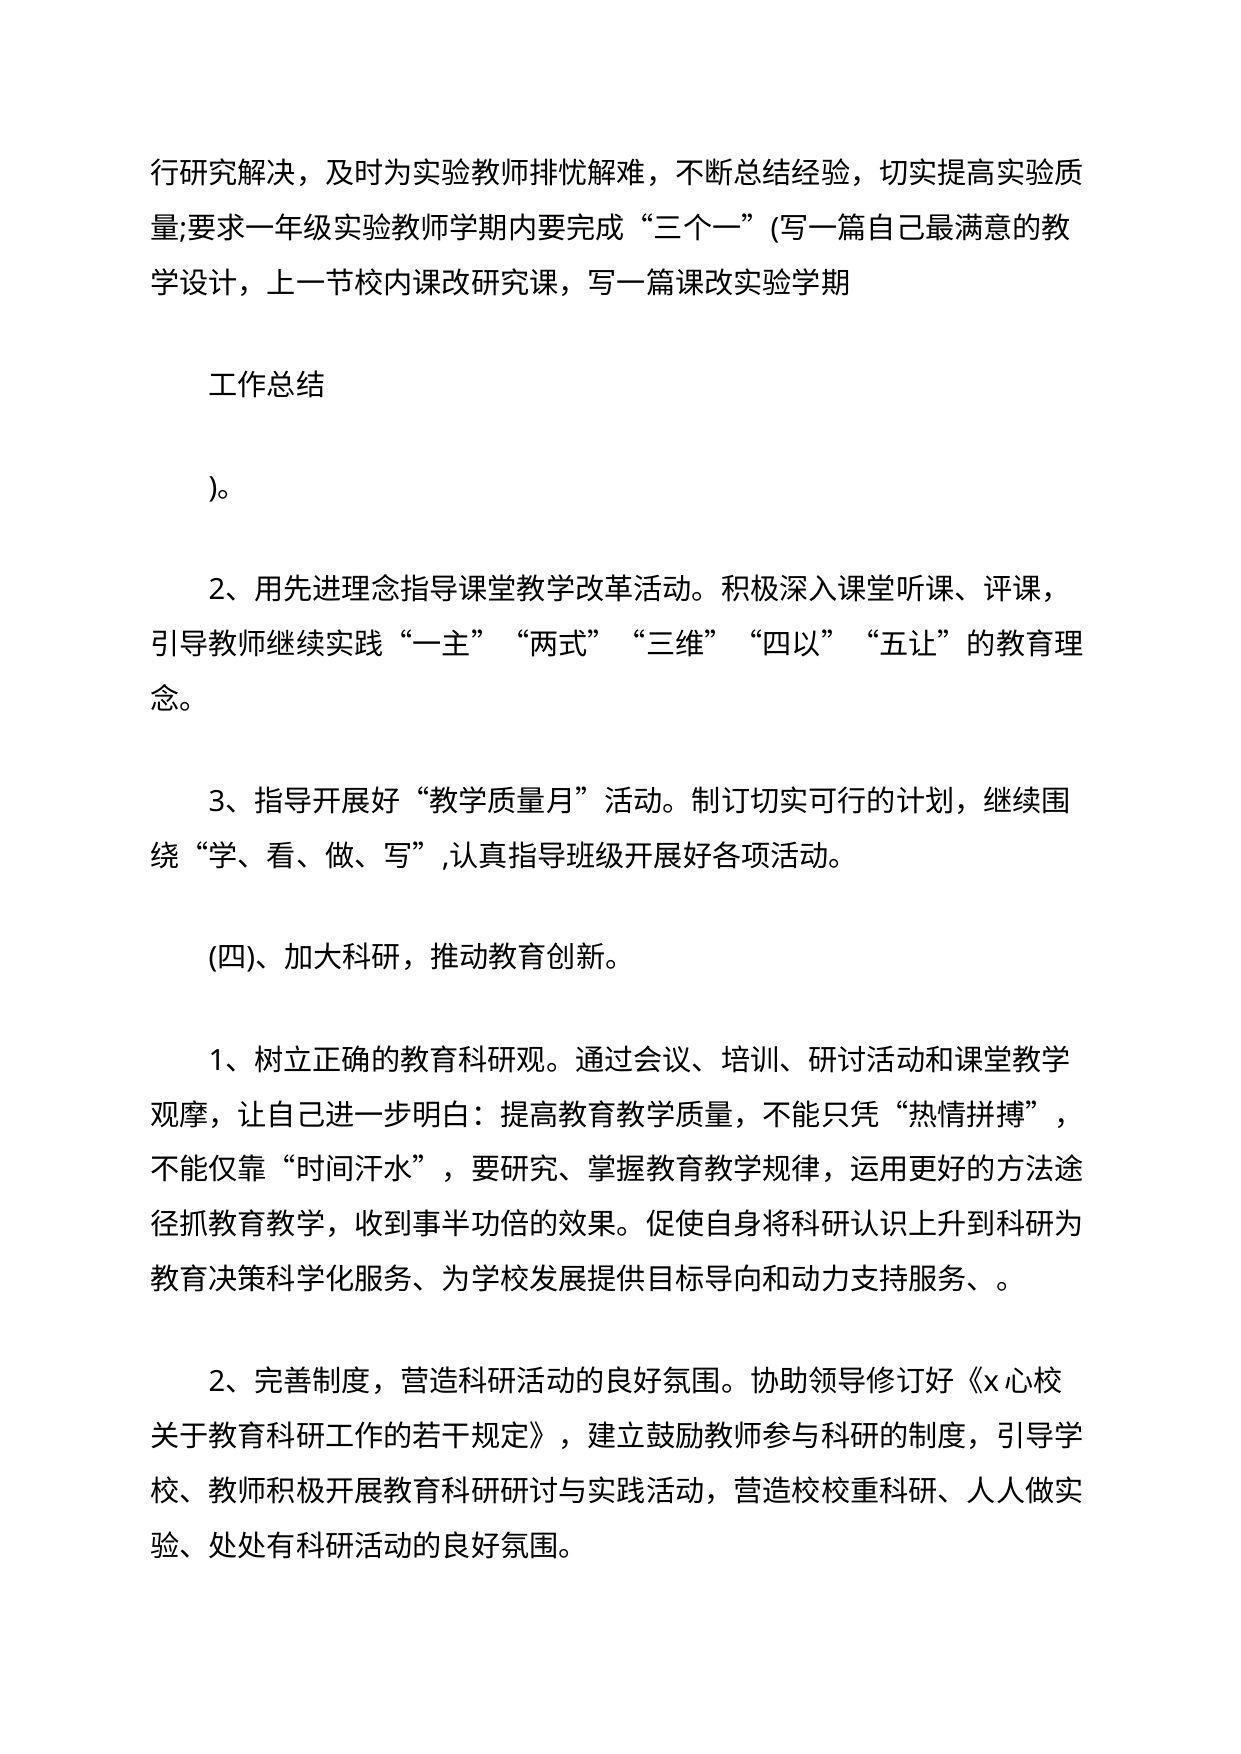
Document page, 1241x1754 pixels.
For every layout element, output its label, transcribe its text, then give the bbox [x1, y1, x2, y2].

text 2、完善制度，营造科研活动的良好氛围。协助领导修订好《x心校关于教育科研工作的若干规定》，建立鼓励教师参与科研的制度，引导学校、教师积极开展教育科研研讨与实践活动，营造校校重科研、人人做实验、处处有科研活动的良好氛围。 [150, 1357, 1090, 1564]
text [150, 150, 1090, 302]
text 1、树立正确的教育科研观。通过会议、培训、研讨活动和课堂教学观摩，让自己进一步明白：提高教育教学质量，不能只凭“热情拼搏”，不能仅靠“时间汗水”，要研究、掌握教育教学规律，运用更好的方法途径抓教育教学，收到事半功倍的效果。促使自身将科研认识上升到科研为教育决策科学化服务、为学校发展提供目标导向和动力支持服务、。 [150, 1036, 1090, 1298]
text 2、用先进理念指导课堂教学改革活动。积极深入课堂听课、评课，引导教师继续实践“一主”“两式”“三维”“四以”“五让”的教育理念。 [150, 565, 1090, 718]
text 3、指导开展好“教学质量月”活动。制订切实可行的计划，继续围绕“学、看、做、写”,认真指导班级开展好各项活动。 [150, 777, 1090, 874]
text )。 [150, 463, 1090, 506]
text (四)、加大科研，推动教育创新。 [150, 934, 1090, 976]
text 工作总结 [150, 362, 1090, 404]
